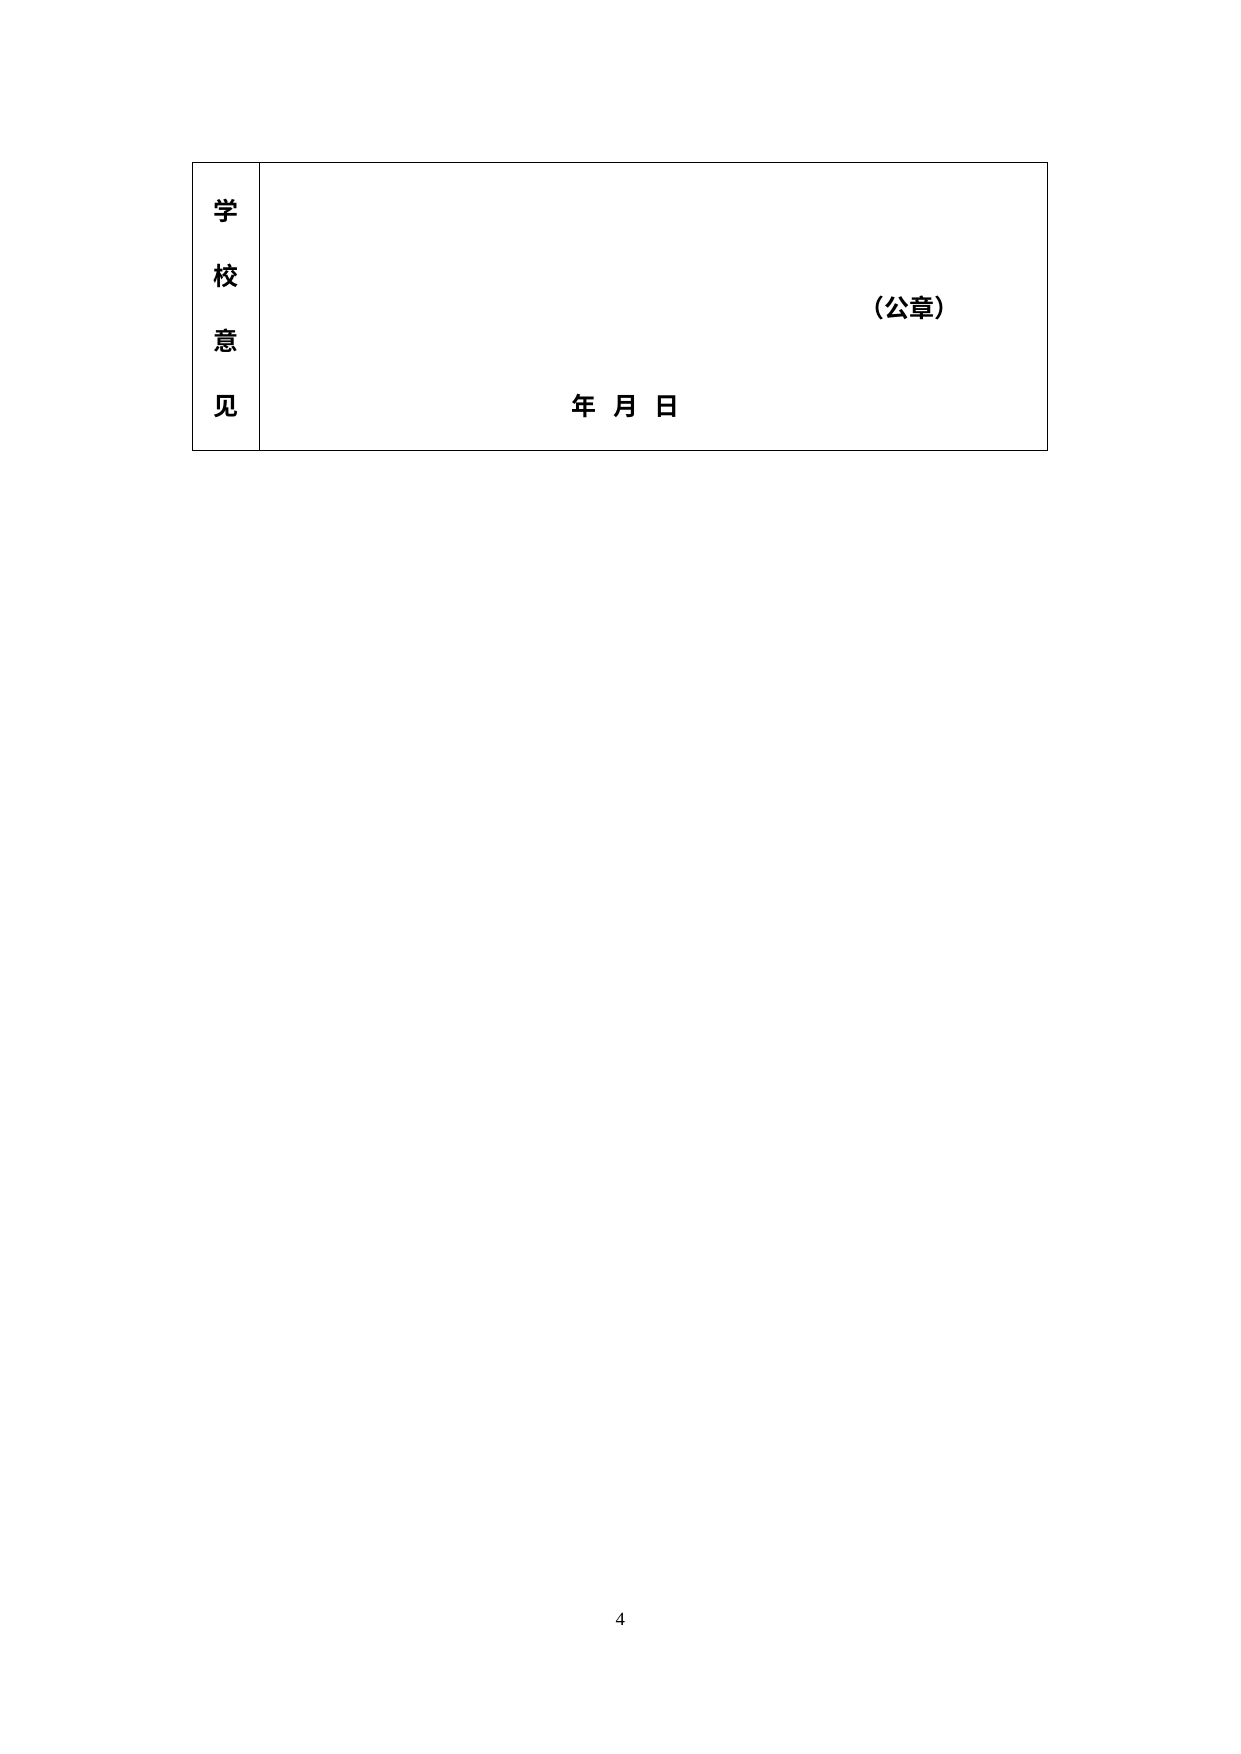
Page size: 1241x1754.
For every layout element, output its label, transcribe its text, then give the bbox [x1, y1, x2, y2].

table_cell （公章） 年 月 日 [260, 163, 1047, 450]
table_cell 学 校 意 见 [193, 163, 259, 450]
